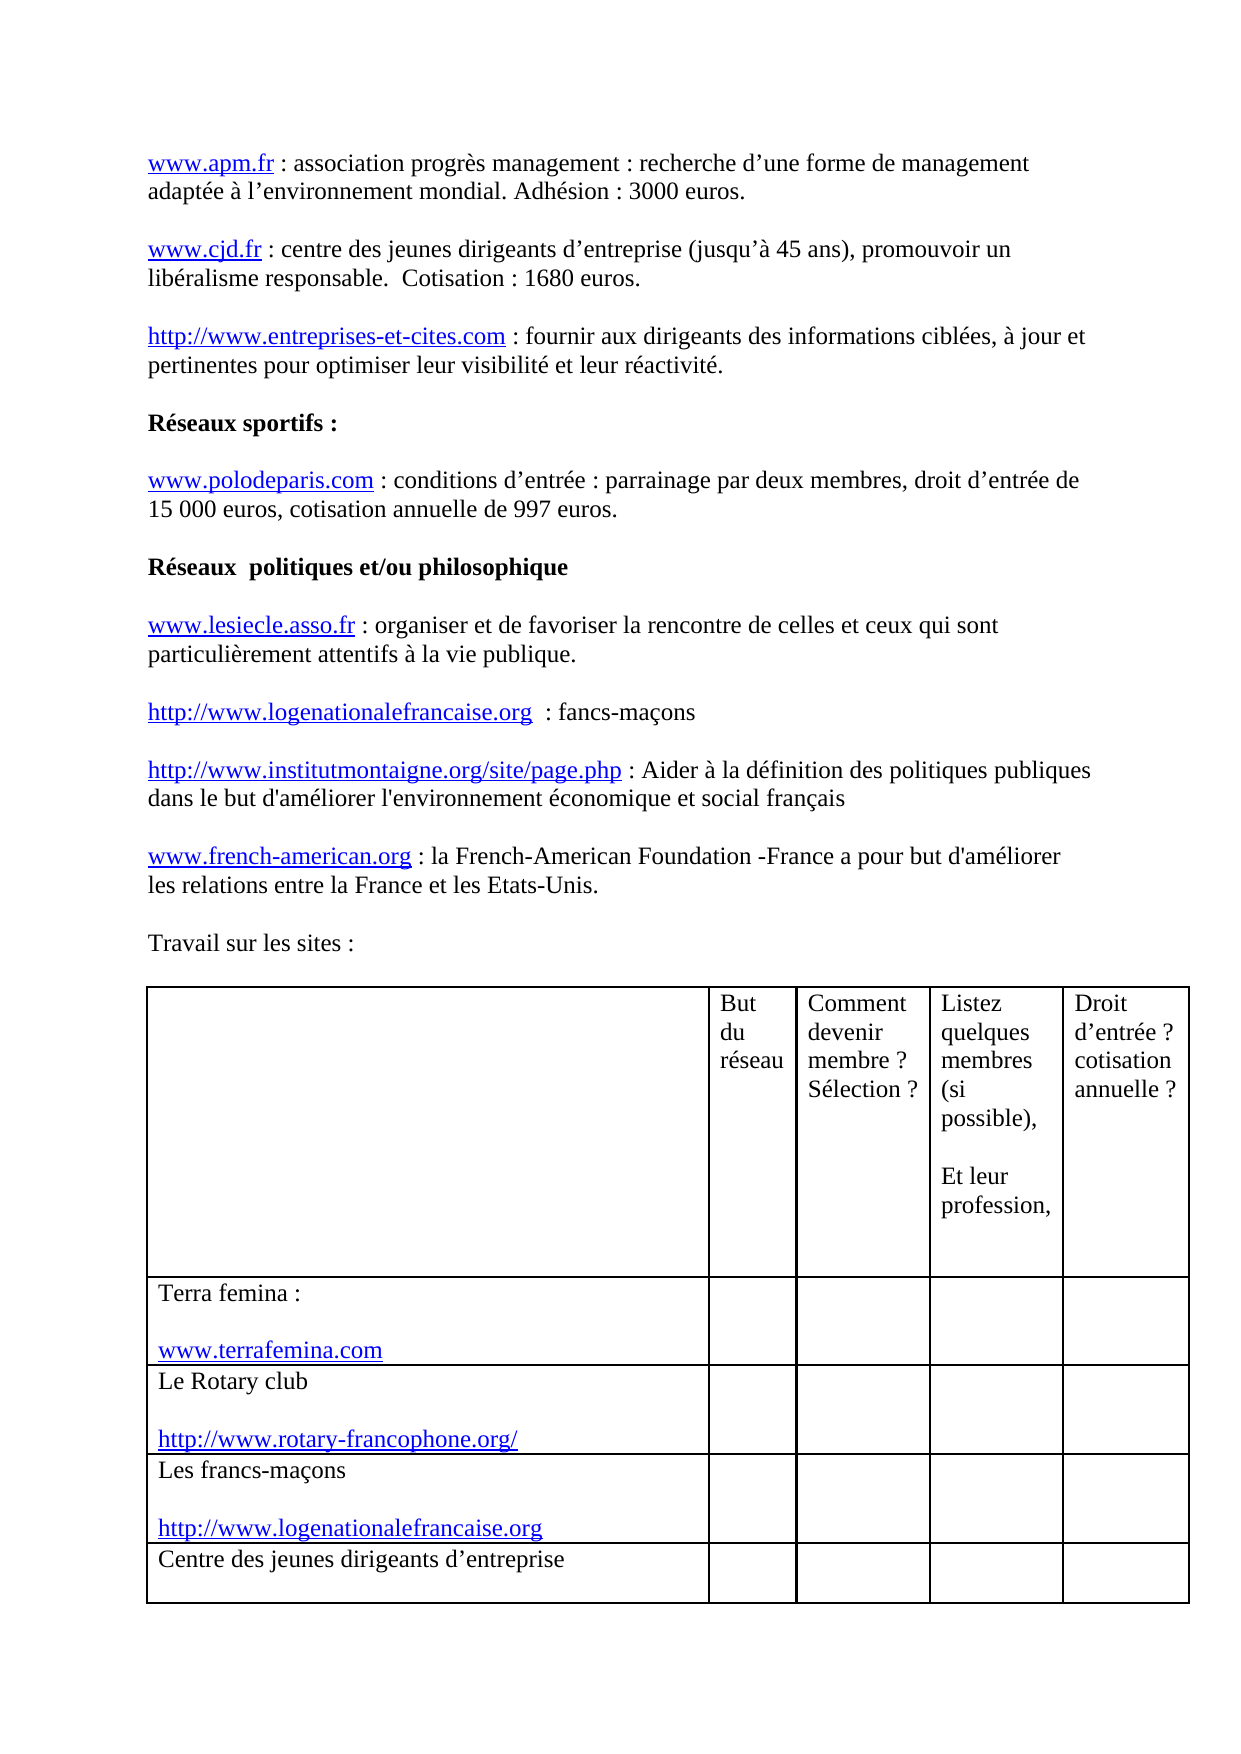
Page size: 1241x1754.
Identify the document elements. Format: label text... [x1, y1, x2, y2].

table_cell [148, 1544, 708, 1602]
table_cell Les francs-maçons http://www.logenationalefrancaise.org [148, 1455, 708, 1542]
table_cell [798, 1366, 929, 1453]
text Travail sur les sites : [148, 928, 1093, 957]
text Réseaux sportifs : [148, 408, 1093, 436]
table_cell [931, 1278, 1062, 1364]
text www.apm.fr : association progrès management : recherche d’une forme de management adaptée à l’environnement mondial. Adhésion : 3000 euros. [148, 148, 1093, 205]
text Réseaux politiques et/ou philosophique [148, 552, 1093, 581]
table_header Comment devenir membre ? Sélection ? [798, 988, 929, 1276]
table_header But du réseau [710, 988, 795, 1276]
table_header Droit d’entrée ? cotisation annuelle ? [1064, 988, 1188, 1276]
text www.polodeparis.com : conditions d’entrée : parrainage par deux membres, droit d’entrée de 15 000 euros, cotisation annuelle de 997 euros. [148, 466, 1093, 523]
text www.cjd.fr : centre des jeunes dirigeants d’entreprise (jusqu’à 45 ans), promouvoir un libéralisme responsable. Cotisation : 1680 euros. [148, 234, 1093, 292]
table_cell [710, 1455, 795, 1542]
text http://www.institutmontaigne.org/site/page.php : Aider à la définition des politiques publiques dans le but d'améliorer l'environnement économique et social français [148, 755, 1093, 812]
table_cell [798, 1544, 929, 1602]
table_cell [1064, 1544, 1188, 1602]
table_cell [710, 1544, 795, 1602]
table_cell [1064, 1366, 1188, 1453]
text http://www.logenationalefrancaise.org : fancs-maçons [148, 697, 1093, 726]
table_cell [931, 1366, 1062, 1453]
table_cell [1064, 1455, 1188, 1542]
text http://www.entreprises-et-cites.com : fournir aux dirigeants des informations ciblées, à jour et pertinentes pour optimiser leur visibilité et leur réactivité. [148, 321, 1093, 378]
table_header Listez quelques membres (si possible), Et leur profession, [931, 988, 1062, 1276]
table_cell [1064, 1278, 1188, 1364]
table_header [148, 988, 708, 1276]
table_cell Terra femina : www.terrafemina.com [148, 1278, 708, 1364]
table_cell [798, 1278, 929, 1364]
table_cell [710, 1278, 795, 1364]
table_cell [710, 1366, 795, 1453]
table_cell Le Rotary club http://www.rotary-francophone.org/ [148, 1366, 708, 1453]
text www.lesiecle.asso.fr : organiser et de favoriser la rencontre de celles et ceux qui sont particulièrement attentifs à la vie publique. [148, 610, 1093, 668]
table_cell [931, 1455, 1062, 1542]
text www.french-american.org : la French-American Foundation -France a pour but d'améliorer les relations entre la France et les Etats-Unis. [148, 841, 1093, 899]
table_cell [798, 1455, 929, 1542]
table_cell [931, 1544, 1062, 1602]
